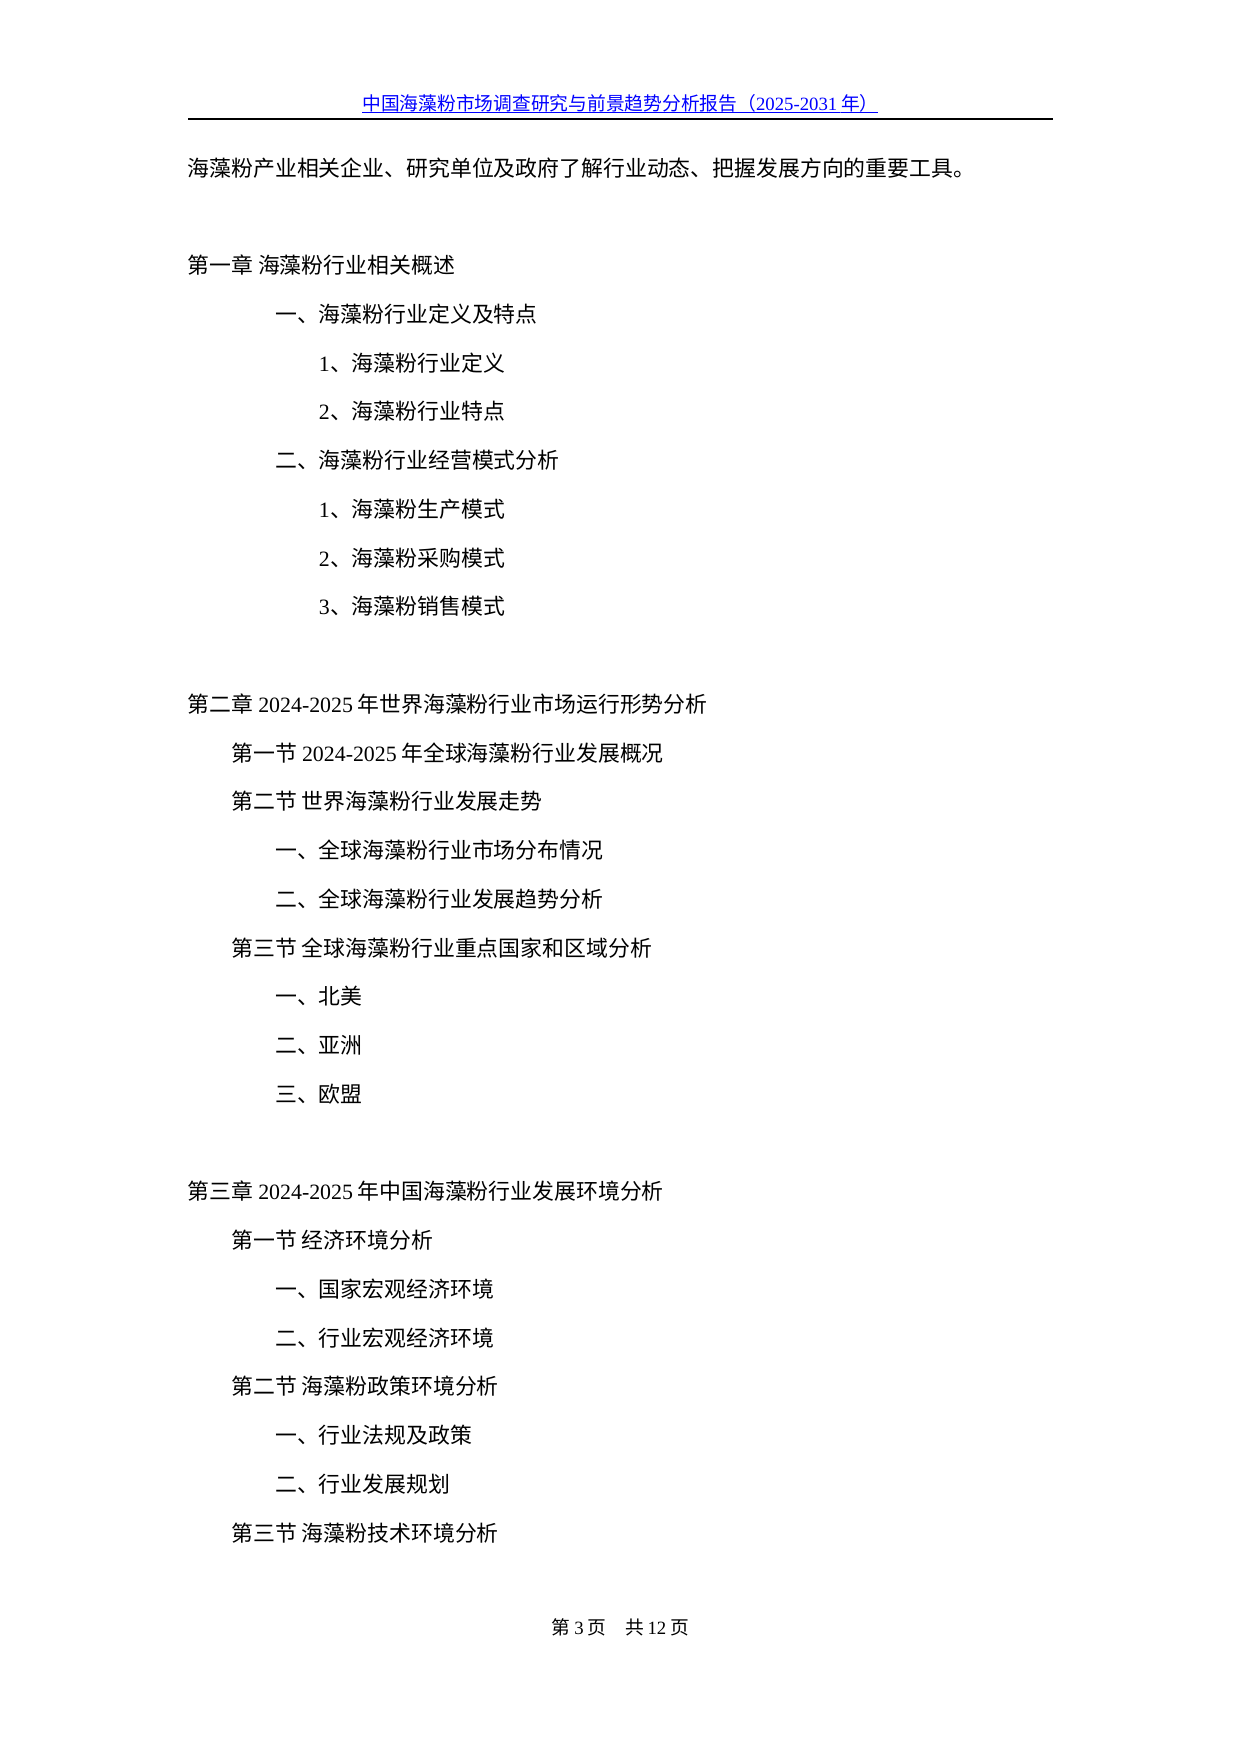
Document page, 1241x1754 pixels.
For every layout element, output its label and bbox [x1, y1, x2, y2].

text [187, 150, 1053, 1548]
